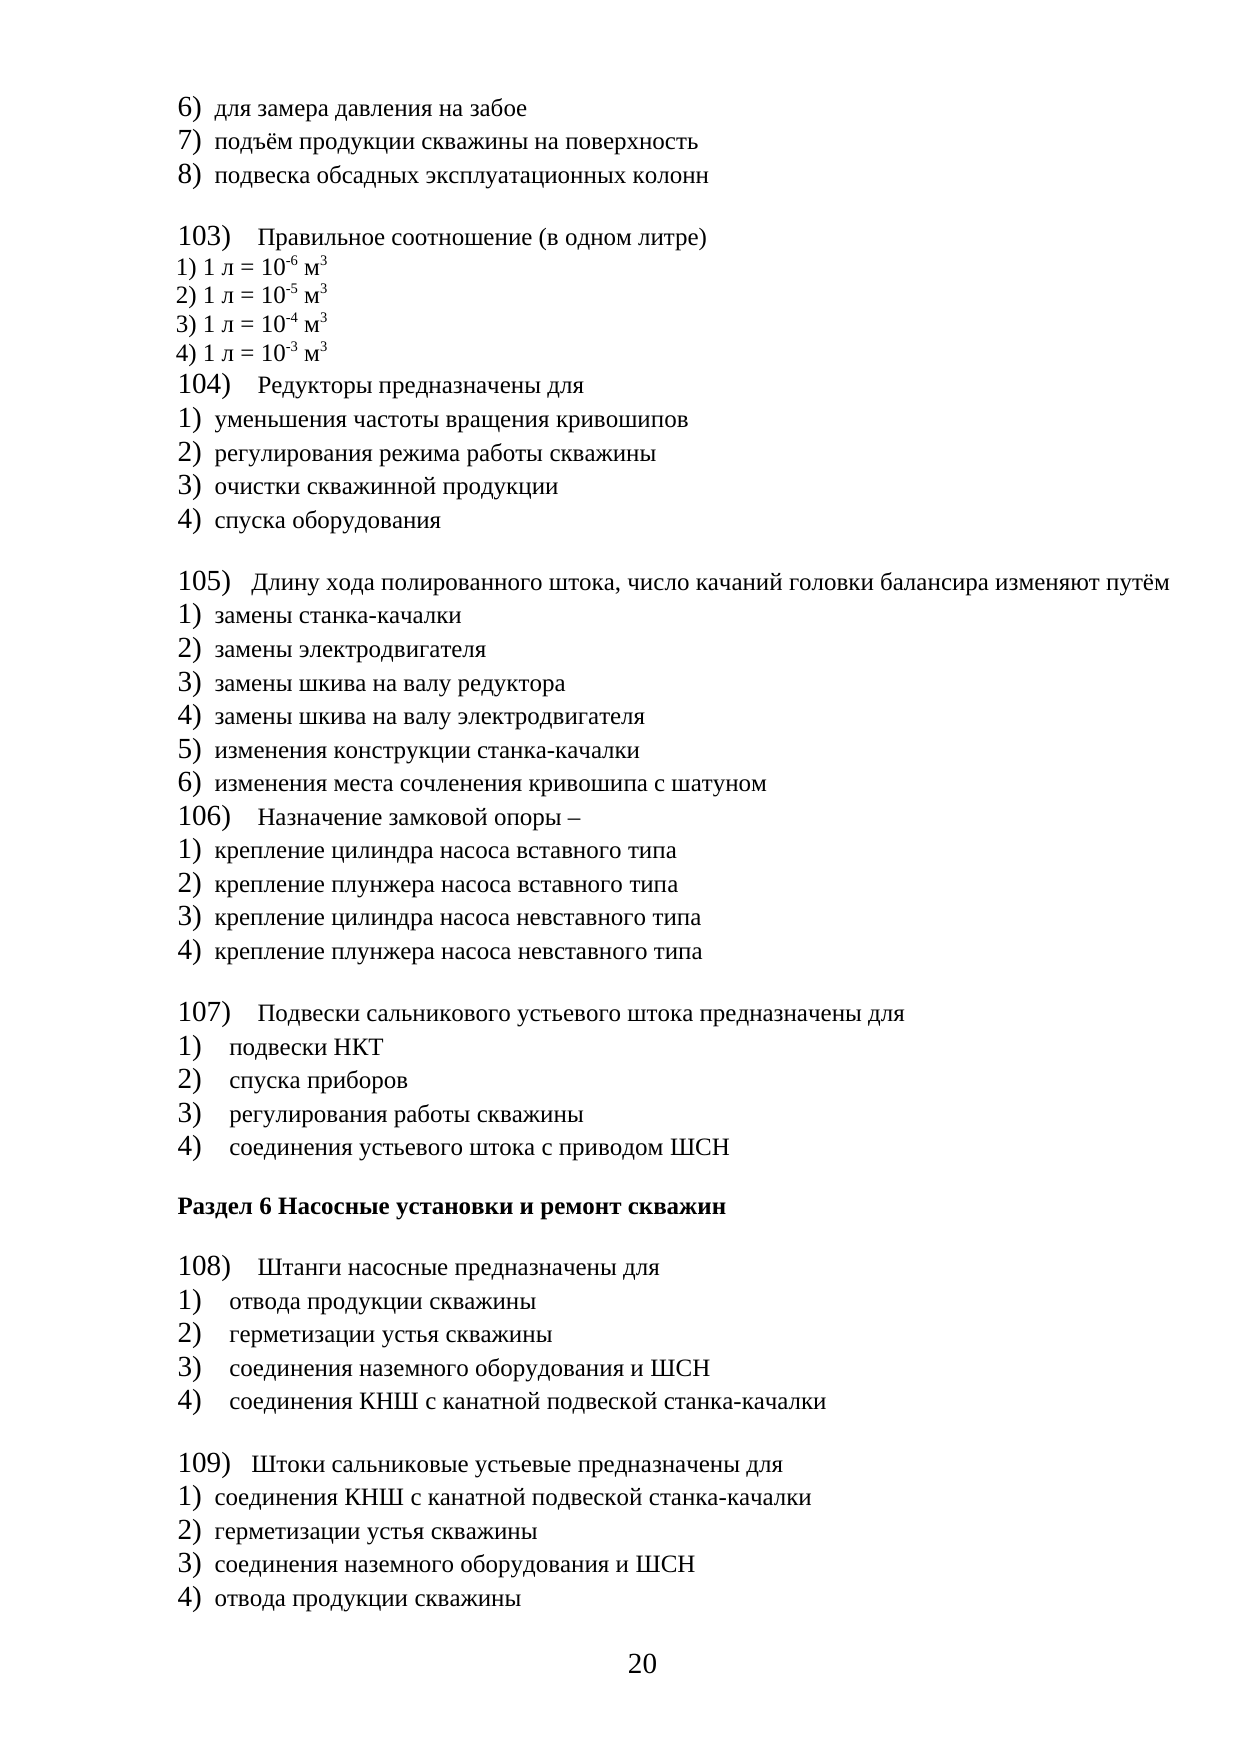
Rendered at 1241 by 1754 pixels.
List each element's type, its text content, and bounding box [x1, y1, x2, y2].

list регулирования режима работы скважины [103, 434, 1181, 467]
list для замера давления на забое [103, 89, 1181, 122]
text 1) 1 л = 10-6 м3 [176, 252, 1181, 280]
list очистки скважинной продукции [103, 467, 1181, 501]
list Штоки сальниковые устьевые предназначены для [103, 1445, 1181, 1478]
list крепление плунжера насоса невставного типа [103, 932, 1181, 966]
list крепление цилиндра насоса вставного типа [103, 831, 1181, 865]
list подъём продукции скважины на поверхность [103, 122, 1181, 156]
list отвода продукции скважины [103, 1282, 1181, 1315]
list подвеска обсадных эксплуатационных колонн [103, 156, 1181, 189]
list замены станка-качалки [103, 597, 1181, 630]
list подвески НКТ [103, 1028, 1181, 1061]
list замены электродвигателя [103, 630, 1181, 664]
list герметизации устья скважины [103, 1512, 1181, 1545]
list Подвески сальникового устьевого штока предназначены для [103, 994, 1181, 1028]
list крепление цилиндра насоса невставного типа [103, 898, 1181, 932]
list спуска приборов [103, 1061, 1181, 1095]
text Раздел 6 Насосные установки и ремонт скважин [103, 1191, 1181, 1219]
list соединения КНШ с канатной подвеской станка-качалки [103, 1382, 1181, 1416]
list регулирования работы скважины [103, 1095, 1181, 1128]
text 2) 1 л = 10-5 м3 [176, 280, 1181, 309]
list отвода продукции скважины [103, 1579, 1181, 1612]
list крепление плунжера насоса вставного типа [103, 865, 1181, 898]
list Редукторы предназначены для [103, 367, 1181, 400]
list изменения места сочленения кривошипа с шатуном [103, 764, 1181, 798]
text 4) 1 л = 10-3 м3 [176, 338, 1181, 367]
list Длину хода полированного штока, число качаний головки балансира изменяют путём [103, 563, 1181, 597]
list Штанги насосные предназначены для [103, 1248, 1181, 1282]
list спуска оборудования [103, 501, 1181, 534]
list соединения КНШ с канатной подвеской станка-качалки [103, 1478, 1181, 1512]
list изменения конструкции станка-качалки [103, 731, 1181, 764]
text 3) 1 л = 10-4 м3 [176, 309, 1181, 338]
list герметизации устья скважины [103, 1315, 1181, 1349]
list замены шкива на валу электродвигателя [103, 697, 1181, 731]
list соединения наземного оборудования и ШСН [103, 1349, 1181, 1382]
list уменьшения частоты вращения кривошипов [103, 400, 1181, 434]
list Правильное соотношение (в одном литре) [103, 218, 1181, 252]
list замены шкива на валу редуктора [103, 664, 1181, 697]
list Назначение замковой опоры – [103, 798, 1181, 831]
list соединения устьевого штока с приводом ШСН [103, 1128, 1181, 1162]
list соединения наземного оборудования и ШСН [103, 1545, 1181, 1579]
